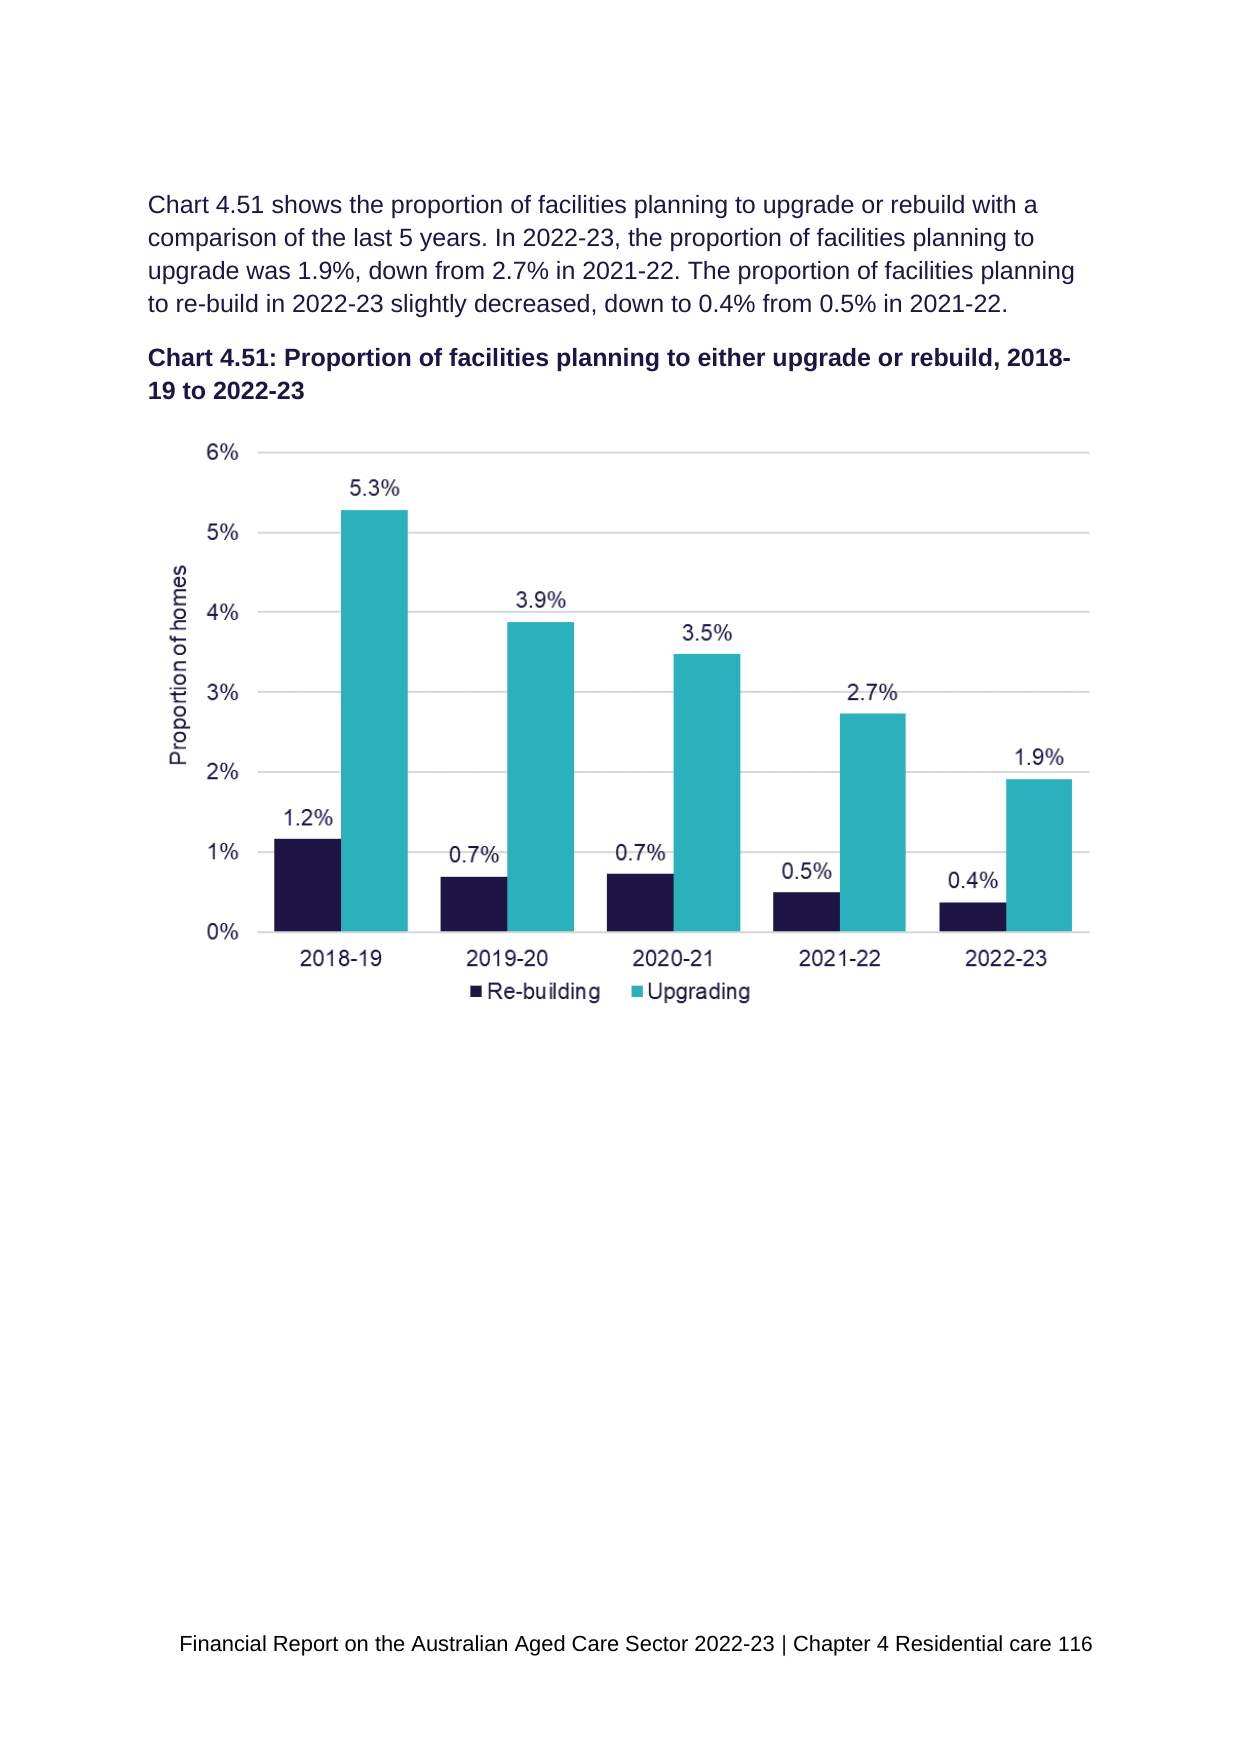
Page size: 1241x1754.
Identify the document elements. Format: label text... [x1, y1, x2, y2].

picture [147, 429, 1112, 1035]
